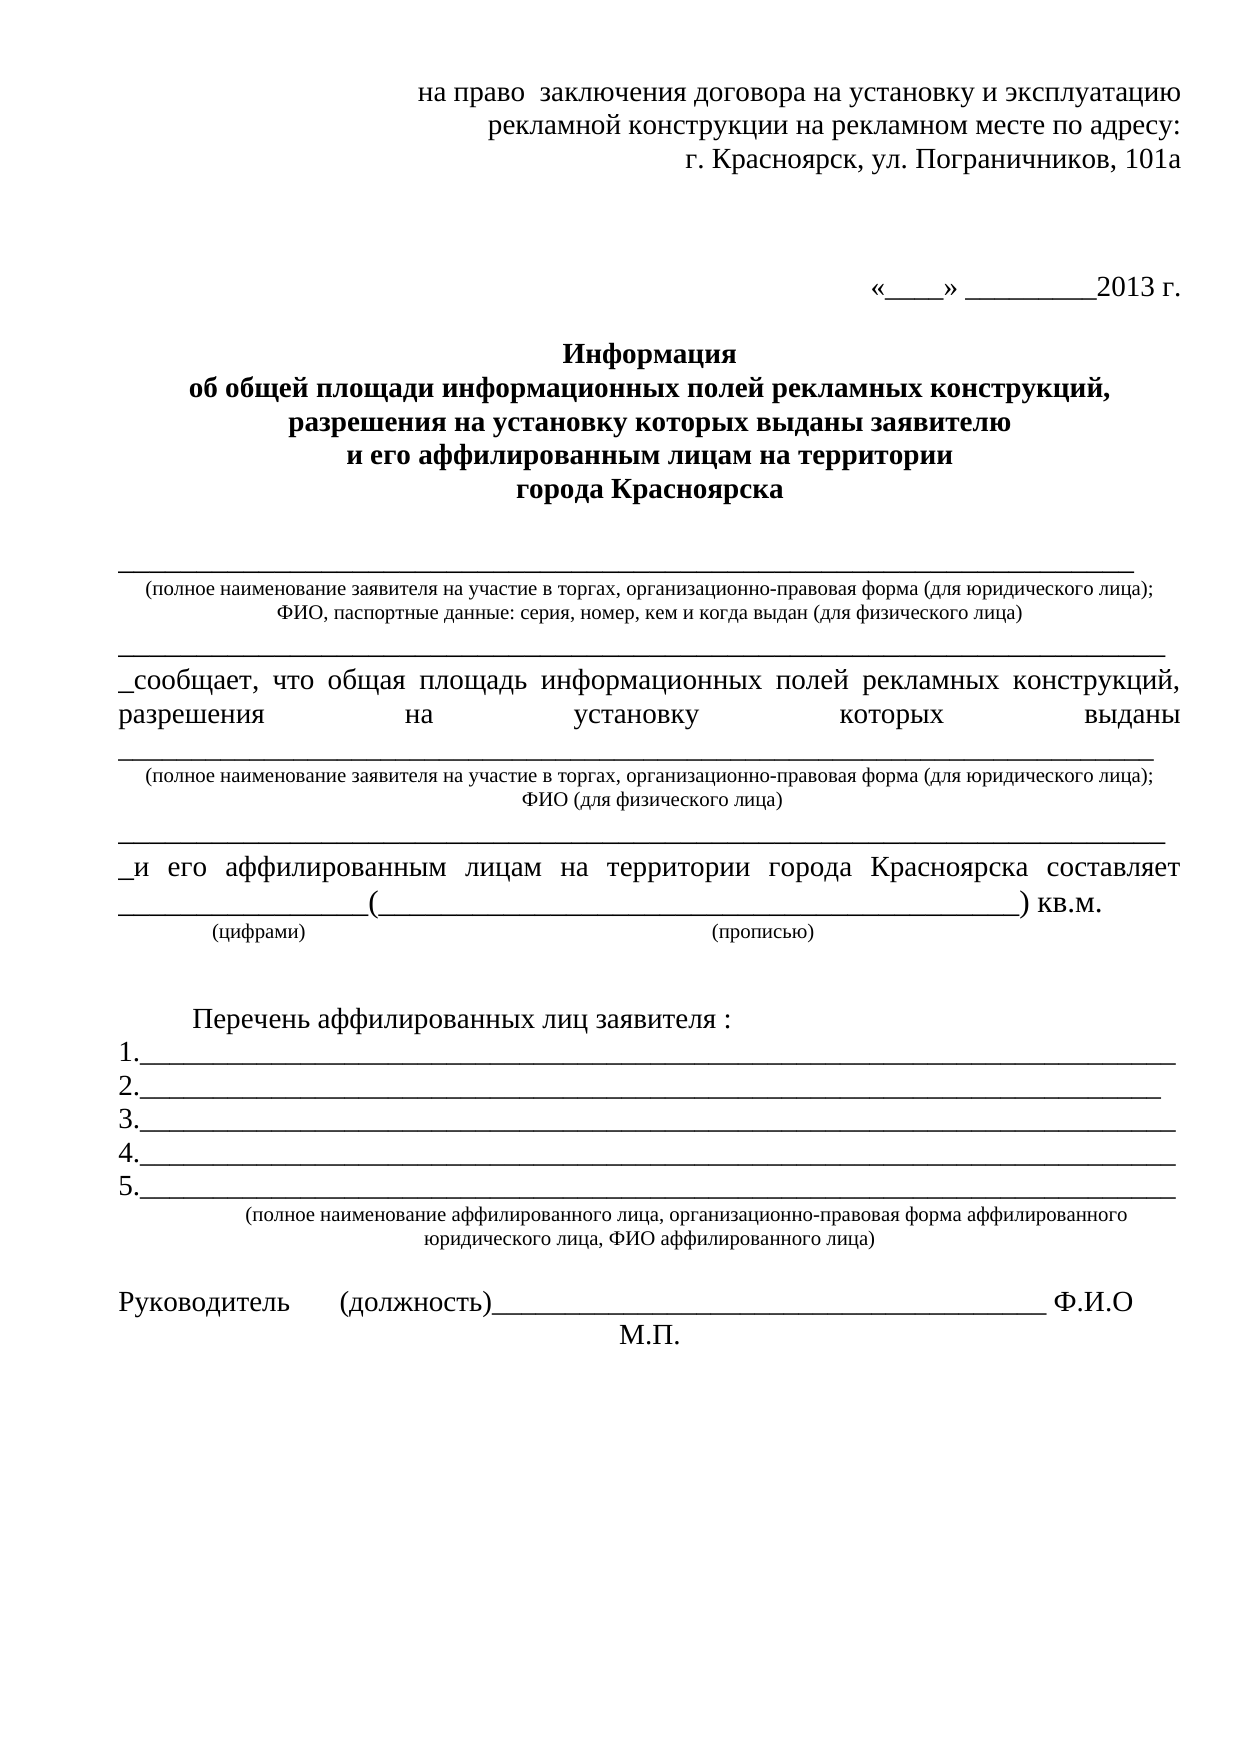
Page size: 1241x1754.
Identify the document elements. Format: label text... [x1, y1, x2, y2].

text г. Красноярск, ул. Пограничников, 101а [118, 141, 1181, 174]
subtitle рекламной конструкции на рекламном месте по адресу: [118, 107, 1181, 141]
text и его аффилированным лицам на территории [118, 437, 1181, 471]
text ____________________________________________________________________сообщает, что общая площадь информационных полей рекламных конструкций, разрешения на установку которых выданы _______________________________________________________________________ [118, 624, 1181, 763]
text (полное наименование аффилированного лица, организационно-правовая форма аффилированного юридического лица, ФИО аффилированного лица) [118, 1202, 1181, 1250]
text (полное наименование заявителя на участие в торгах, организационно-правовая форма (для юридического лица); ФИО, паспортные данные: серия, номер, кем и когда выдан (для физического лица) [118, 576, 1181, 624]
text Информация [118, 337, 1181, 370]
subtitle на право заключения договора на установку и эксплуатацию [118, 74, 1181, 107]
text «____» _________2013 г. [118, 269, 1181, 303]
text Руководитель (должность)______________________________________ Ф.И.О [118, 1284, 1181, 1317]
text (цифрами) (прописью) [118, 919, 1181, 943]
text города Красноярска [118, 471, 1181, 504]
text об общей площади информационных полей рекламных конструкций, [118, 370, 1181, 404]
text ФИО (для физического лица) [118, 787, 1181, 811]
text разрешения на установку которых выданы заявителю [118, 404, 1181, 437]
text Перечень аффилированных лиц заявителя : [118, 1001, 1181, 1034]
text 5._______________________________________________________________________ [118, 1168, 1181, 1202]
text (полное наименование заявителя на участие в торгах, организационно-правовая форма (для юридического лица); [118, 763, 1181, 787]
text 1._______________________________________________________________________ [118, 1034, 1181, 1068]
text _________________________________________________________________ [118, 540, 1181, 576]
text 2.______________________________________________________________________ [118, 1068, 1181, 1101]
text 3._______________________________________________________________________ [118, 1101, 1181, 1135]
text ____________________________________________________________________и его аффилированным лицам на территории города Красноярска составляет ________________(_________________________________________) кв.м. [118, 811, 1181, 919]
text 4._______________________________________________________________________ [118, 1135, 1181, 1168]
text М.П. [118, 1317, 1181, 1351]
